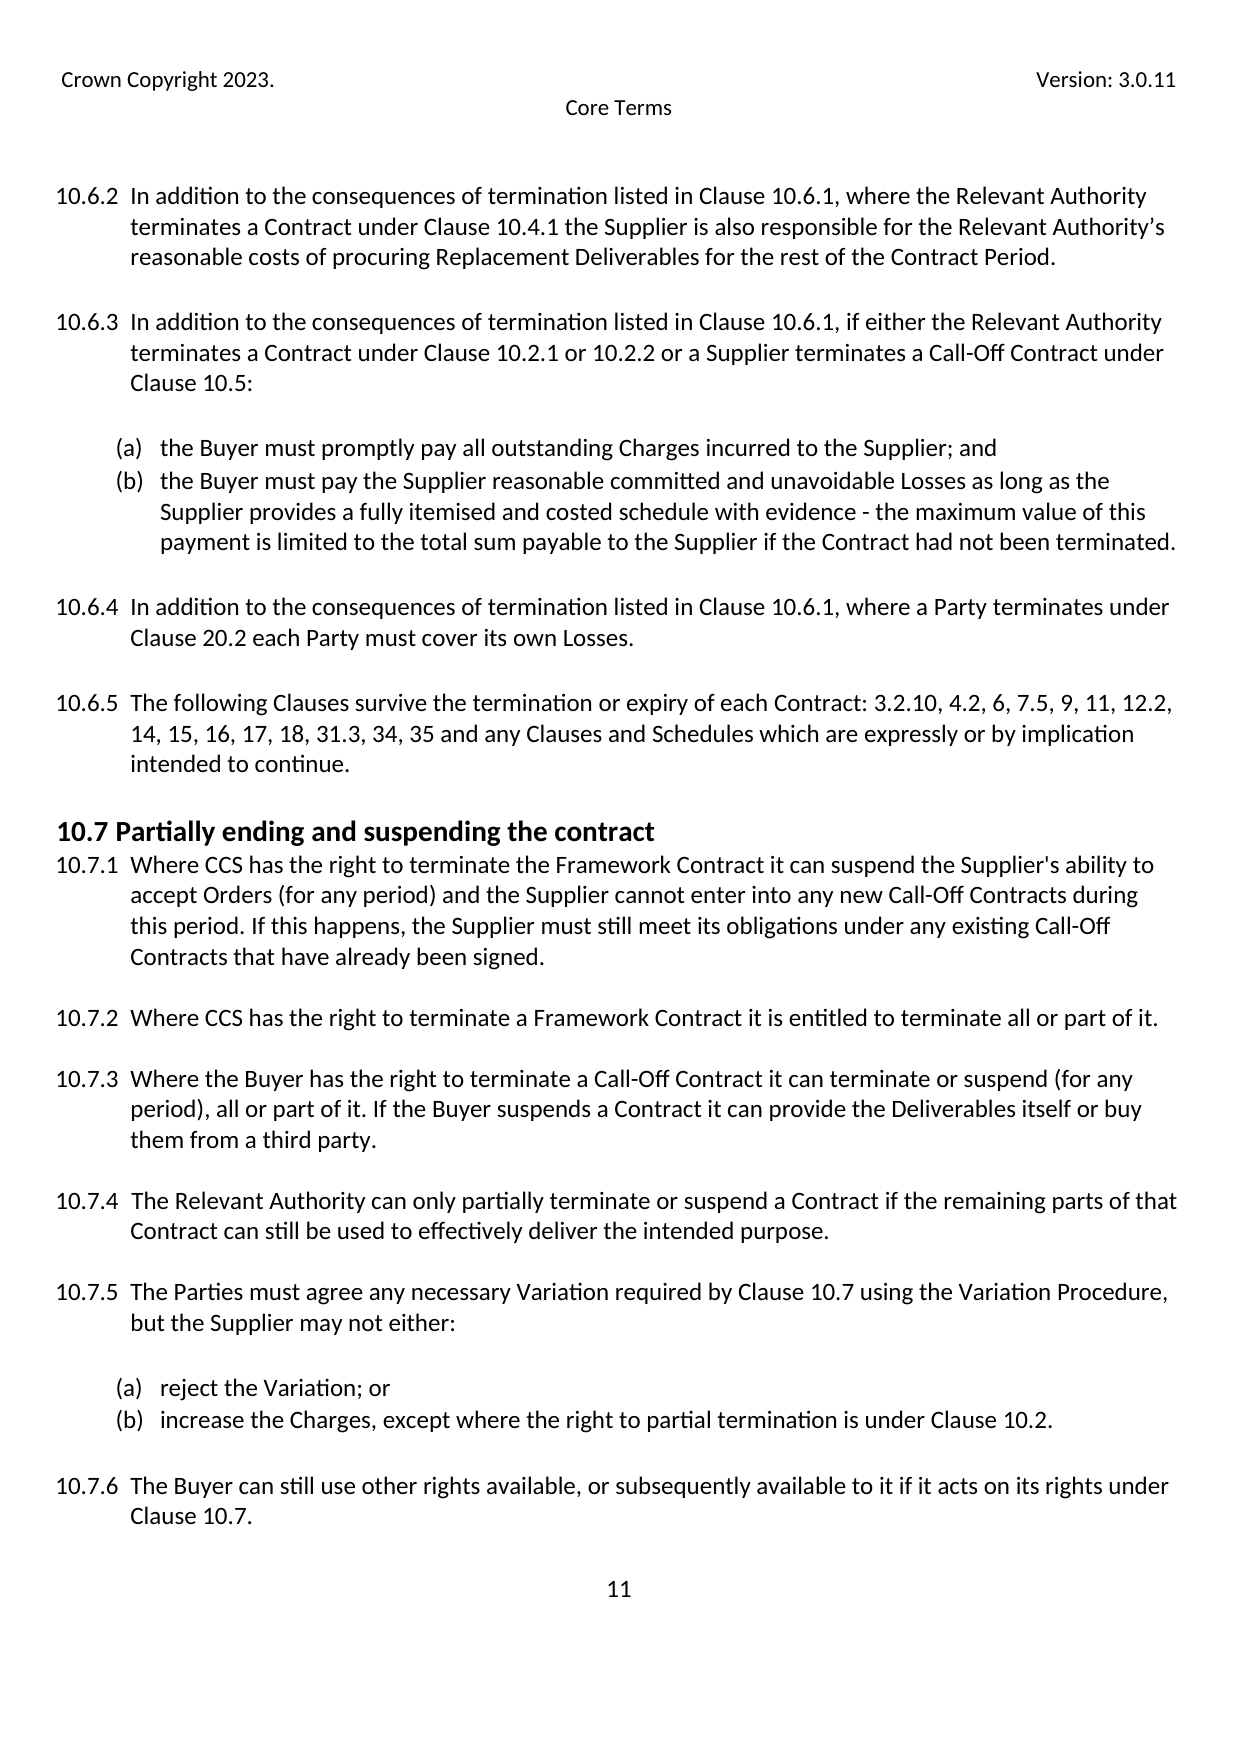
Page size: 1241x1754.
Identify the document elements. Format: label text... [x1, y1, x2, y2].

list The Buyer can still use other rights available, or subsequently available to it if it acts on its rights under Clause 10.7. [55, 1470, 1181, 1531]
list Where the Buyer has the right to terminate a Call-Off Contract it can terminate or suspend (for any period), all or part of it. If the Buyer suspends a Contract it can provide the Deliverables itself or buy them from a third party. [55, 1063, 1181, 1154]
list In addition to the consequences of termination listed in Clause 10.6.1, if either the Relevant Authority terminates a Contract under Clause 10.2.1 or 10.2.2 or a Supplier terminates a Call-Off Contract under Clause 10.5: [55, 306, 1181, 398]
list In addition to the consequences of termination listed in Clause 10.6.1, where a Party terminates under Clause 20.2 each Party must cover its own Losses. [55, 591, 1181, 652]
list In addition to the consequences of termination listed in Clause 10.6.1, where the Relevant Authority terminates a Contract under Clause 10.4.1 the Supplier is also responsible for the Relevant Authority’s reasonable costs of procuring Replacement Deliverables for the rest of the Contract Period. [55, 180, 1181, 272]
list Where CCS has the right to terminate the Framework Contract it can suspend the Supplier's ability to accept Orders (for any period) and the Supplier cannot enter into any new Call-Off Contracts during this period. If this happens, the Supplier must still meet its obligations under any existing Call-Off Contracts that have already been signed. [55, 849, 1181, 971]
list Partially ending and suspending the contract [56, 813, 1181, 849]
list The following Clauses survive the termination or expiry of each Contract: 3.2.10, 4.2, 6, 7.5, 9, 11, 12.2, 14, 15, 16, 17, 18, 31.3, 34, 35 and any Clauses and Schedules which are expressly or by implication intended to continue. [55, 687, 1181, 779]
list the Buyer must promptly pay all outstanding Charges incurred to the Supplier; and [115, 433, 1181, 463]
list increase the Charges, except where the right to partial termination is under Clause 10.2. [115, 1405, 1181, 1435]
list Where CCS has the right to terminate a Framework Contract it is entitled to terminate all or part of it. [55, 1002, 1181, 1032]
list the Buyer must pay the Supplier reasonable committed and unavoidable Losses as long as the Supplier provides a fully itemised and costed schedule with evidence - the maximum value of this payment is limited to the total sum payable to the Supplier if the Contract had not been terminated. [115, 465, 1181, 557]
list The Relevant Authority can only partially terminate or suspend a Contract if the remaining parts of that Contract can still be used to effectively deliver the intended purpose. [55, 1185, 1181, 1276]
list The Parties must agree any necessary Variation required by Clause 10.7 using the Variation Procedure, but the Supplier may not either: [55, 1276, 1181, 1337]
list reject the Variation; or [115, 1372, 1181, 1403]
